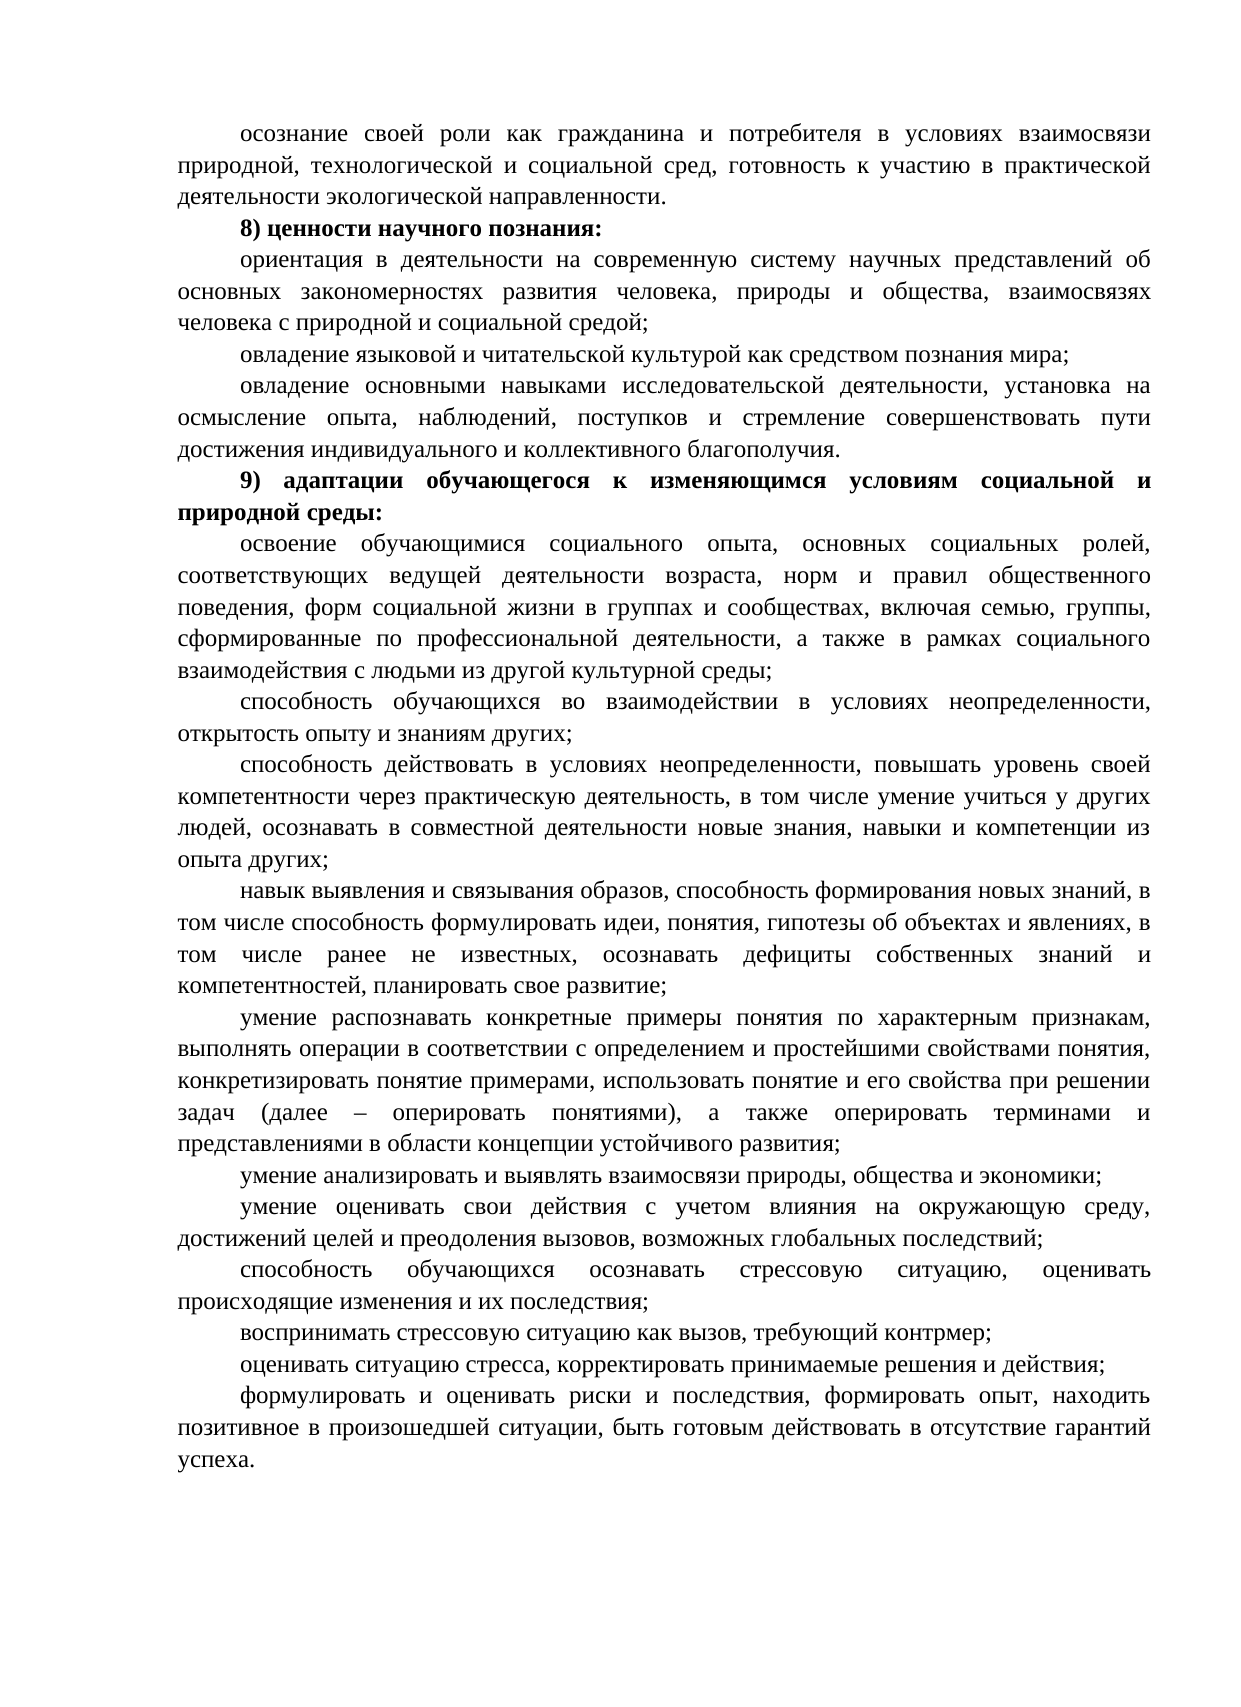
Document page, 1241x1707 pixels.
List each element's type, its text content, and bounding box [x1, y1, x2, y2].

text 8) ценности научного познания: [177, 213, 1152, 242]
text навык выявления и связывания образов, способность формирования новых знаний, в том числе способность формулировать идеи, понятия, гипотезы об объектах и явлениях, в том числе ранее не известных, осознавать дефициты собственных знаний и компетентностей, планировать свое развитие; [177, 876, 1152, 999]
text осознание своей роли как гражданина и потребителя в условиях взаимосвязи природной, технологической и социальной сред, готовность к участию в практической деятельности экологической направленности. [177, 118, 1152, 210]
text способность действовать в условиях неопределенности, повышать уровень своей компетентности через практическую деятельность, в том числе умение учиться у других людей, осознавать в совместной деятельности новые знания, навыки и компетенции из опыта других; [177, 749, 1152, 873]
text 9) адаптации обучающегося к изменяющимся условиям социальной и природной среды: [177, 465, 1152, 526]
text способность обучающихся во взаимодействии в условиях неопределенности, открытость опыту и знаниям других; [177, 686, 1152, 747]
text умение анализировать и выявлять взаимосвязи природы, общества и экономики; [177, 1160, 1152, 1188]
text воспринимать стрессовую ситуацию как вызов, требующий контрмер; [177, 1317, 1152, 1346]
text способность обучающихся осознавать стрессовую ситуацию, оценивать происходящие изменения и их последствия; [177, 1254, 1152, 1315]
text овладение основными навыками исследовательской деятельности, установка на осмысление опыта, наблюдений, поступков и стремление совершенствовать пути достижения индивидуального и коллективного благополучия. [177, 371, 1152, 462]
text умение распознавать конкретные примеры понятия по характерным признакам, выполнять операции в соответствии с определением и простейшими свойствами понятия, конкретизировать понятие примерами, использовать понятие и его свойства при решении задач (далее – оперировать понятиями), а также оперировать терминами и представлениями в области концепции устойчивого развития; [177, 1002, 1152, 1157]
text оценивать ситуацию стресса, корректировать принимаемые решения и действия; [177, 1349, 1152, 1378]
text освоение обучающимися социального опыта, основных социальных ролей, соответствующих ведущей деятельности возраста, норм и правил общественного поведения, форм социальной жизни в группах и сообществах, включая семью, группы, сформированные по профессиональной деятельности, а также в рамках социального взаимодействия с людьми из другой культурной среды; [177, 528, 1152, 683]
text овладение языковой и читательской культурой как средством познания мира; [177, 339, 1152, 368]
text формулировать и оценивать риски и последствия, формировать опыт, находить позитивное в произошедшей ситуации, быть готовым действовать в отсутствие гарантий успеха. [177, 1381, 1152, 1472]
text ориентация в деятельности на современную систему научных представлений об основных закономерностях развития человека, природы и общества, взаимосвязях человека с природной и социальной средой; [177, 244, 1152, 336]
text умение оценивать свои действия с учетом влияния на окружающую среду, достижений целей и преодоления вызовов, возможных глобальных последствий; [177, 1191, 1152, 1252]
